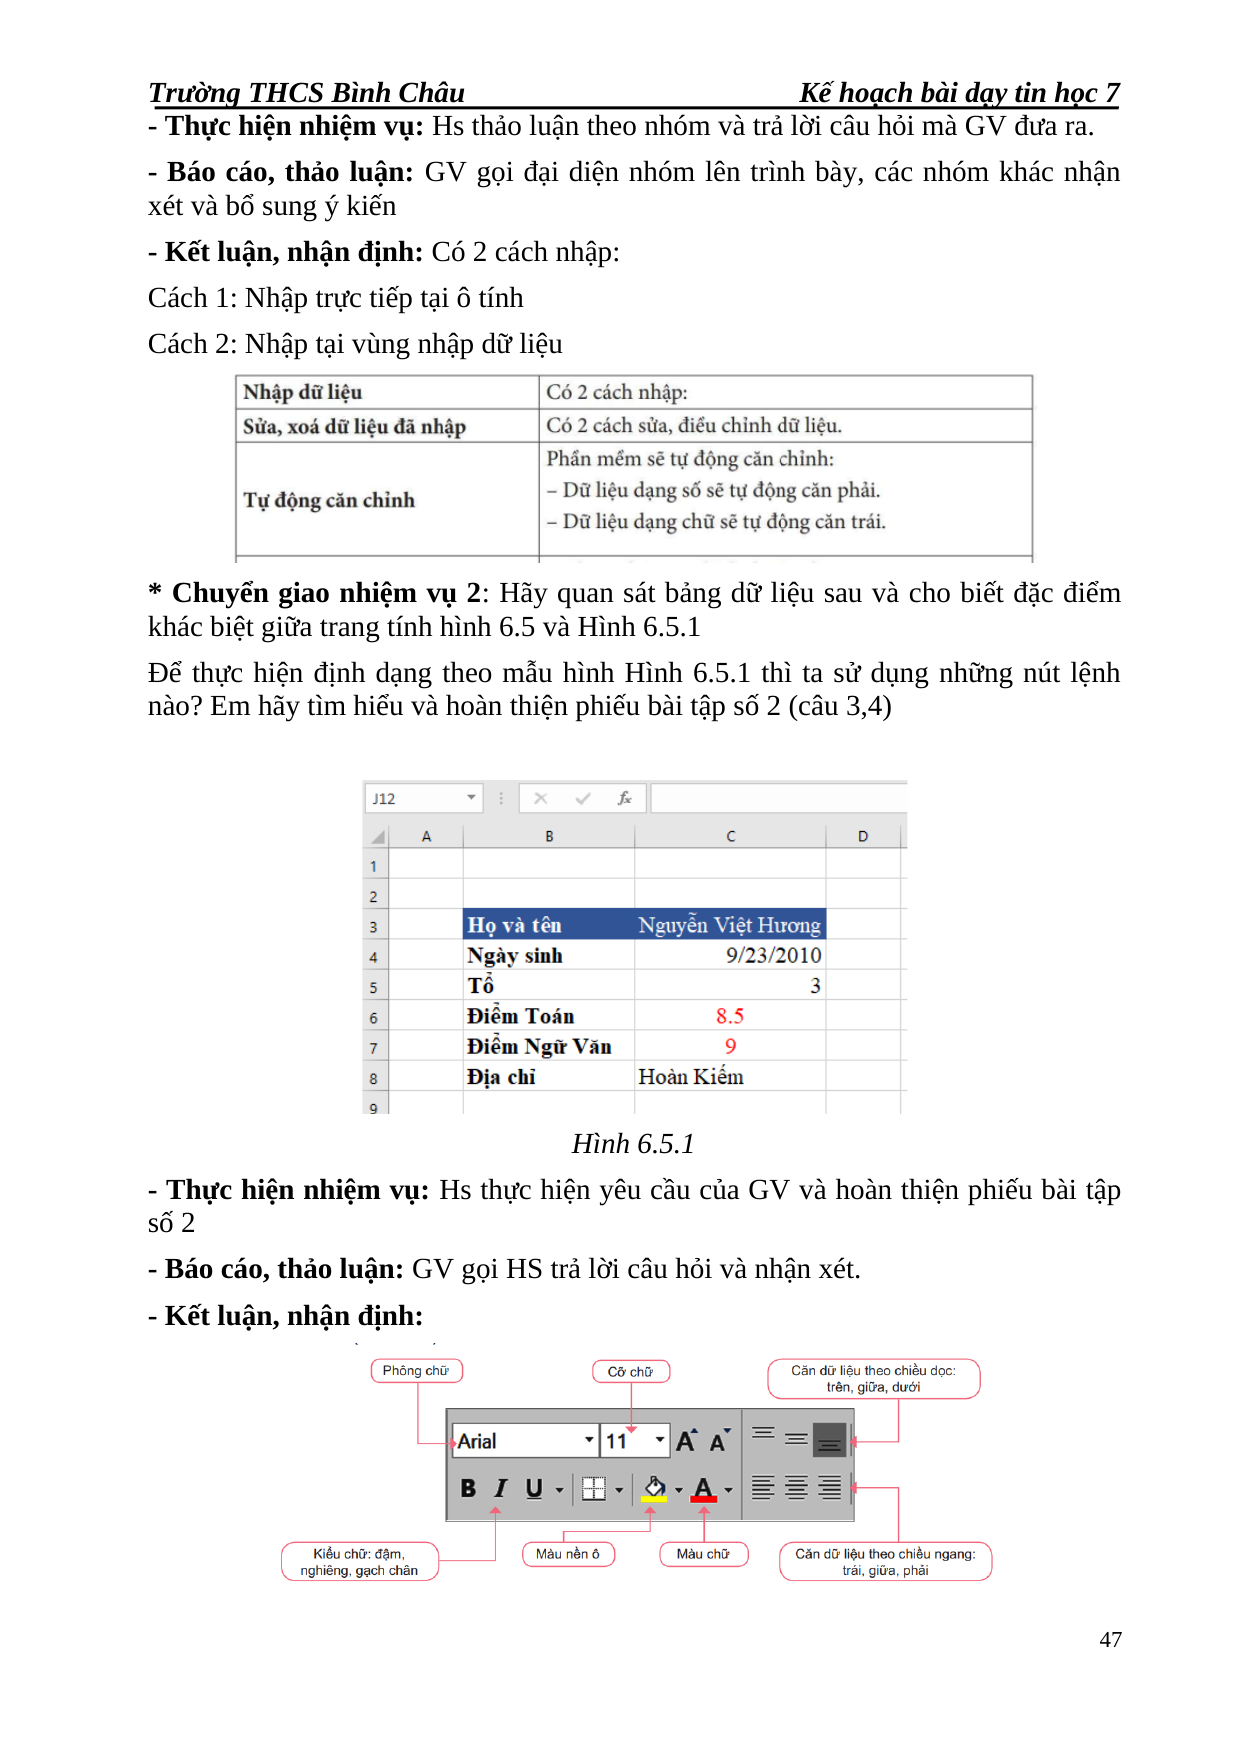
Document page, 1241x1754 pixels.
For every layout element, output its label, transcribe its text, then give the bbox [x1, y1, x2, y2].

text - Thực hiện nhiệm vụ: Hs thực hiện yêu cầu của GV và hoàn thiện phiếu bài tập số 2 [148, 1172, 1122, 1239]
picture [250, 1343, 1020, 1585]
text Để thực hiện định dạng theo mẫu hình Hình 6.5.1 thì ta sử dụng những nút lệnh nào? Em hãy tìm hiểu và hoàn thiện phiếu bài tập số 2 (câu 3,4) [148, 655, 1122, 722]
text Hình 6.5.1 [148, 1126, 1122, 1159]
text - Báo cáo, thảo luận: GV gọi đại diện nhóm lên trình bày, các nhóm khác nhận xét và bổ sung ý kiến [148, 154, 1122, 222]
text - Kết luận, nhận định: [148, 1298, 1122, 1331]
picture [231, 372, 1038, 563]
text Cách 2: Nhập tại vùng nhập dữ liệu [148, 326, 1122, 360]
text Cách 1: Nhập trực tiếp tại ô tính [148, 280, 1122, 314]
text - Thực hiện nhiệm vụ: Hs thảo luận theo nhóm và trả lời câu hỏi mà GV đưa ra. [148, 108, 1122, 142]
text - Kết luận, nhận định: Có 2 cách nhập: [148, 234, 1122, 268]
text * Chuyển giao nhiệm vụ 2: Hãy quan sát bảng dữ liệu sau và cho biết đặc điểm khác biệt giữa trang tính hình 6.5 và Hình 6.5.1 [148, 575, 1122, 642]
text - Báo cáo, thảo luận: GV gọi HS trả lời câu hỏi và nhận xét. [148, 1252, 1122, 1285]
picture [362, 780, 908, 1114]
